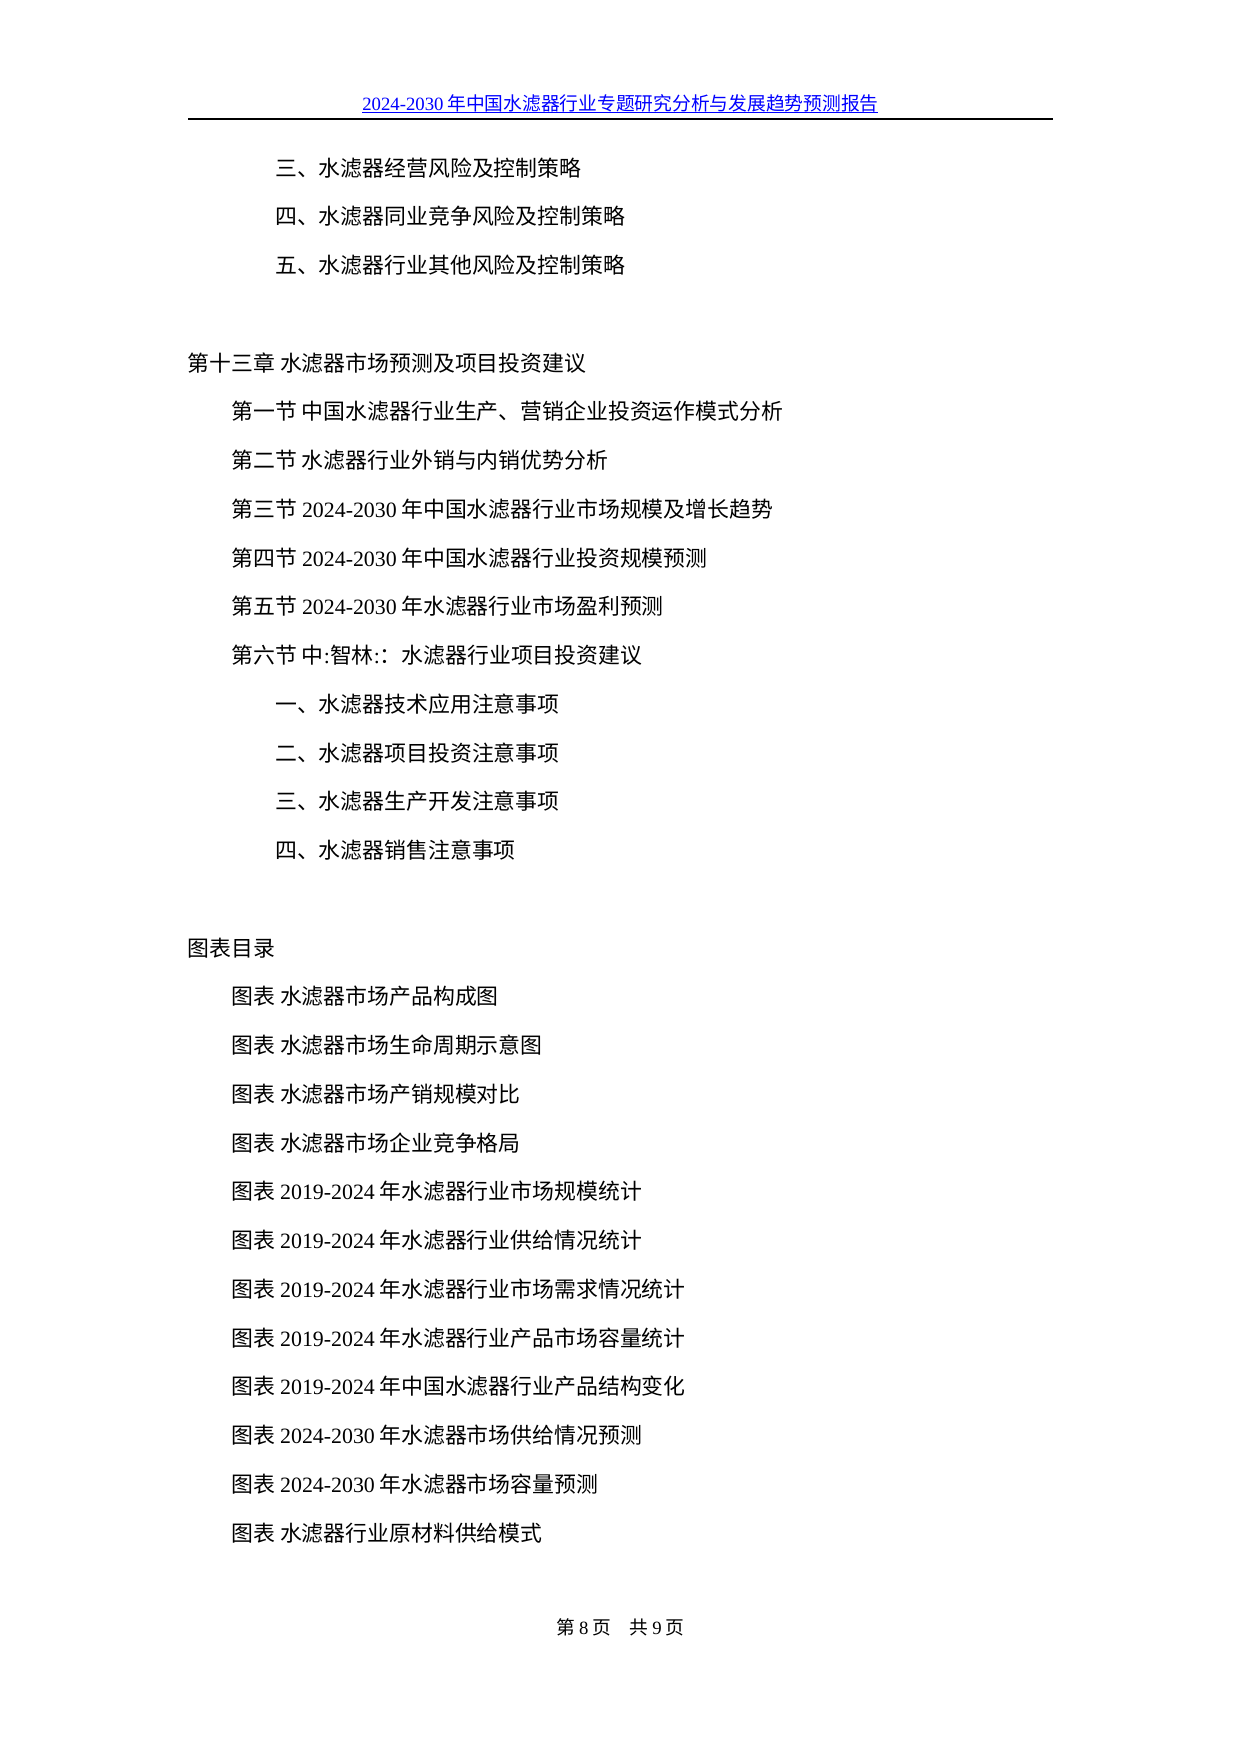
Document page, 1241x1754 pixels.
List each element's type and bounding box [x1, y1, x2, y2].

text [187, 150, 1053, 1548]
